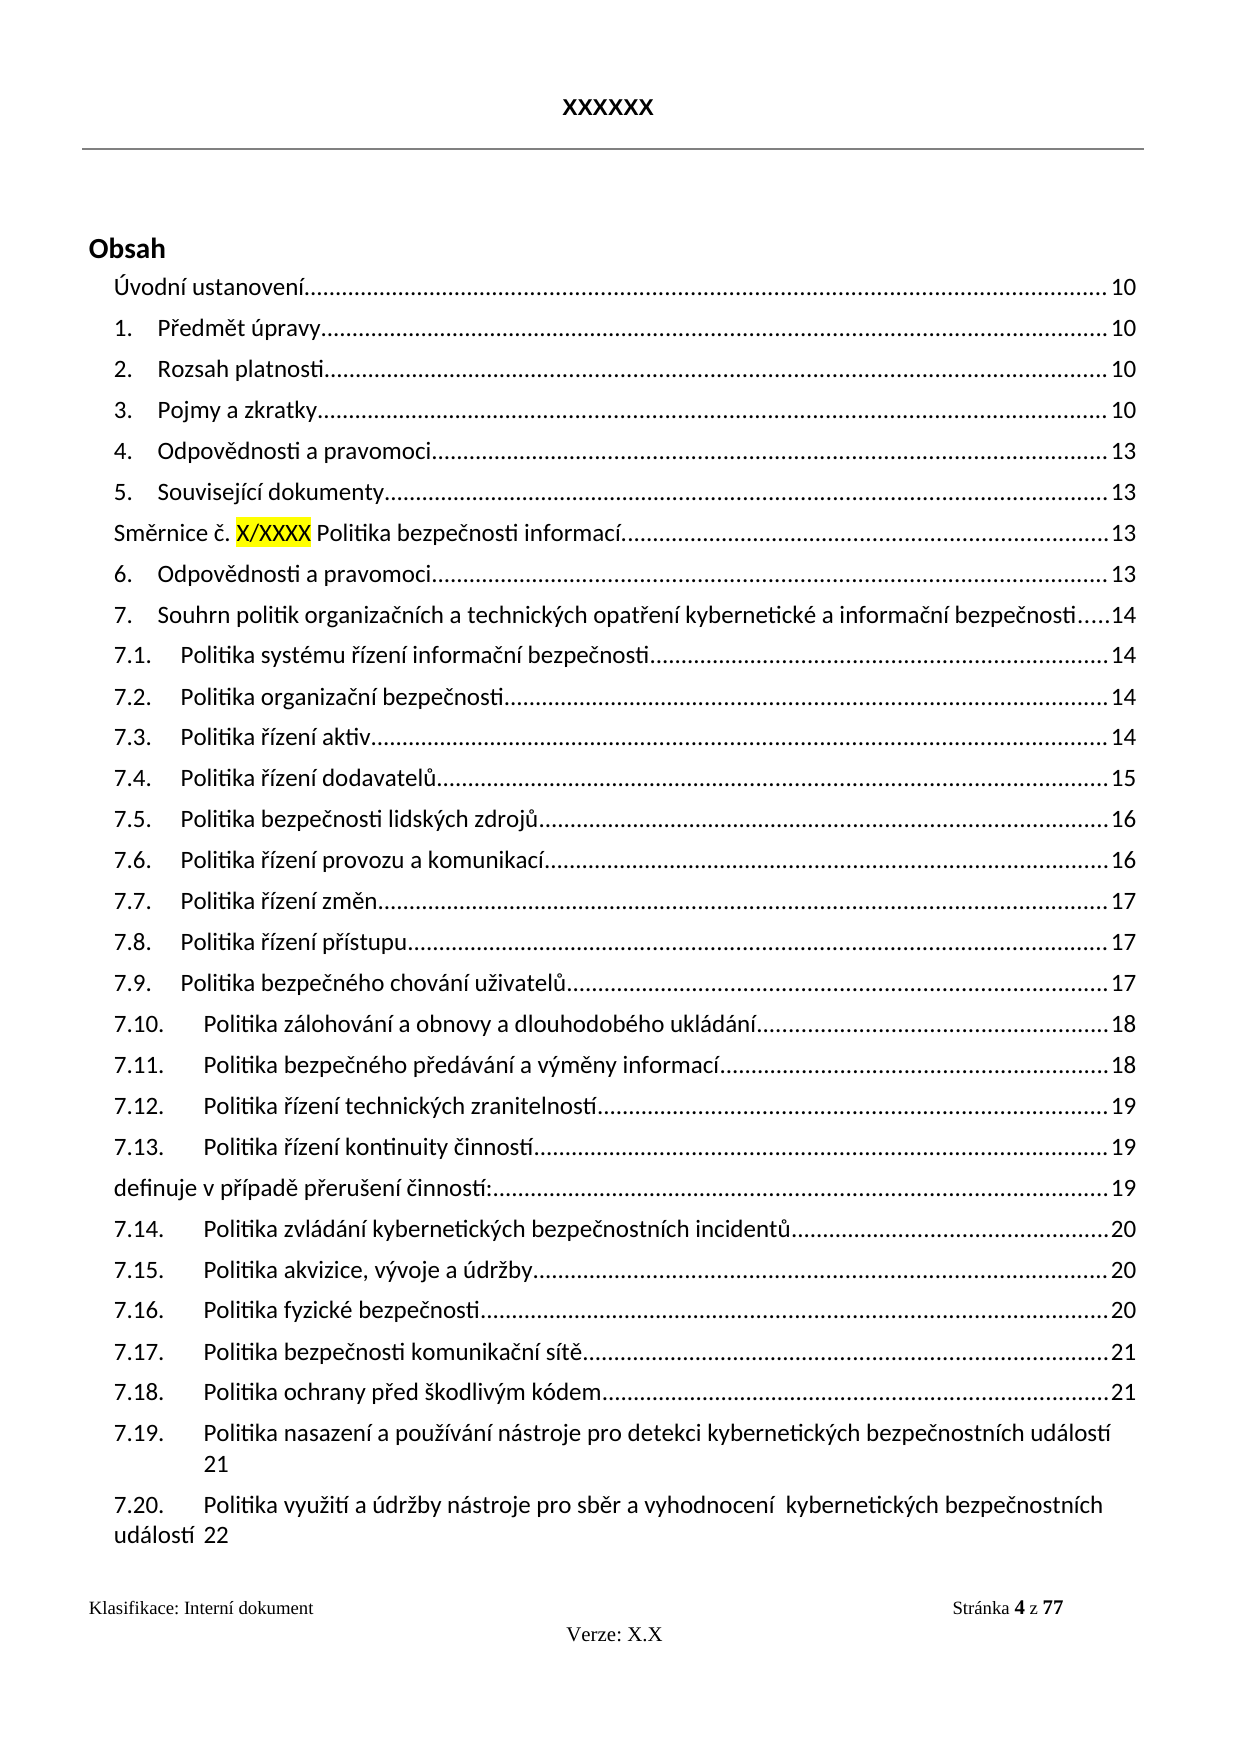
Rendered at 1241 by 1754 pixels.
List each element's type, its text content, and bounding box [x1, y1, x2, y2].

text 6. Odpovědnosti a pravomoci 13 [114, 558, 1137, 588]
text 3. Pojmy a zkratky 10 [114, 394, 1137, 424]
text 7.4. Politika řízení dodavatelů 15 [114, 762, 1137, 793]
text 7.8. Politika řízení přístupu 17 [114, 926, 1137, 957]
text 5. Související dokumenty 13 [114, 476, 1137, 506]
text 7.16. Politika fyzické bezpečnosti 20 [114, 1295, 1137, 1325]
text 7.6. Politika řízení provozu a komunikací 16 [114, 844, 1137, 875]
text 7.15. Politika akvizice, vývoje a údržby 20 [114, 1254, 1137, 1284]
text 7.10. Politika zálohování a obnovy a dlouhodobého ukládání 18 [114, 1008, 1137, 1039]
text Směrnice č. X/XXXX Politika bezpečnosti informací. 13 [114, 517, 236, 547]
text definuje v případě přerušení činností: 19 [114, 1172, 1137, 1202]
text 7.19. Politika nasazení a používání nástroje pro detekci kybernetických bezpečnostních událostí 21 [114, 1417, 1137, 1478]
text 2. Rozsah platnosti 10 [114, 353, 1137, 384]
text 7.14. Politika zvládání kybernetických bezpečnostních incidentů 20 [114, 1213, 1137, 1243]
text Úvodní ustanovení 10 [114, 271, 1137, 302]
text 7.2. Politika organizační bezpečnosti 14 [114, 681, 1137, 711]
text Směrnice č. X/XXXX Politika bezpečnosti informací. 13 [311, 517, 1137, 547]
text 7.12. Politika řízení technických zranitelností 19 [114, 1090, 1137, 1121]
text 7.20. Politika využití a údržby nástroje pro sběr a vyhodnocení kybernetických bezpečnostních událostí 22 [114, 1489, 1137, 1550]
text 7.11. Politika bezpečného předávání a výměny informací 18 [114, 1049, 1137, 1079]
text 7.3. Politika řízení aktiv 14 [114, 722, 1137, 752]
text 1. Předmět úpravy 10 [114, 312, 1137, 343]
text 7.1. Politika systému řízení informační bezpečnosti 14 [114, 640, 1137, 670]
text 7.9. Politika bezpečného chování uživatelů 17 [114, 967, 1137, 998]
text 7. Souhrn politik organizačních a technických opatření kybernetické a informační bezpečnosti 14 [114, 599, 1137, 629]
subtitle Obsah [89, 230, 1137, 266]
text 4. Odpovědnosti a pravomoci 13 [114, 435, 1137, 466]
text 7.7. Politika řízení změn 17 [114, 885, 1137, 916]
text 7.5. Politika bezpečnosti lidských zdrojů 16 [114, 803, 1137, 834]
text 7.18. Politika ochrany před škodlivým kódem 21 [114, 1377, 1137, 1407]
text 7.13. Politika řízení kontinuity činností 19 [114, 1131, 1137, 1161]
text 7.17. Politika bezpečnosti komunikační sítě 21 [114, 1336, 1137, 1366]
